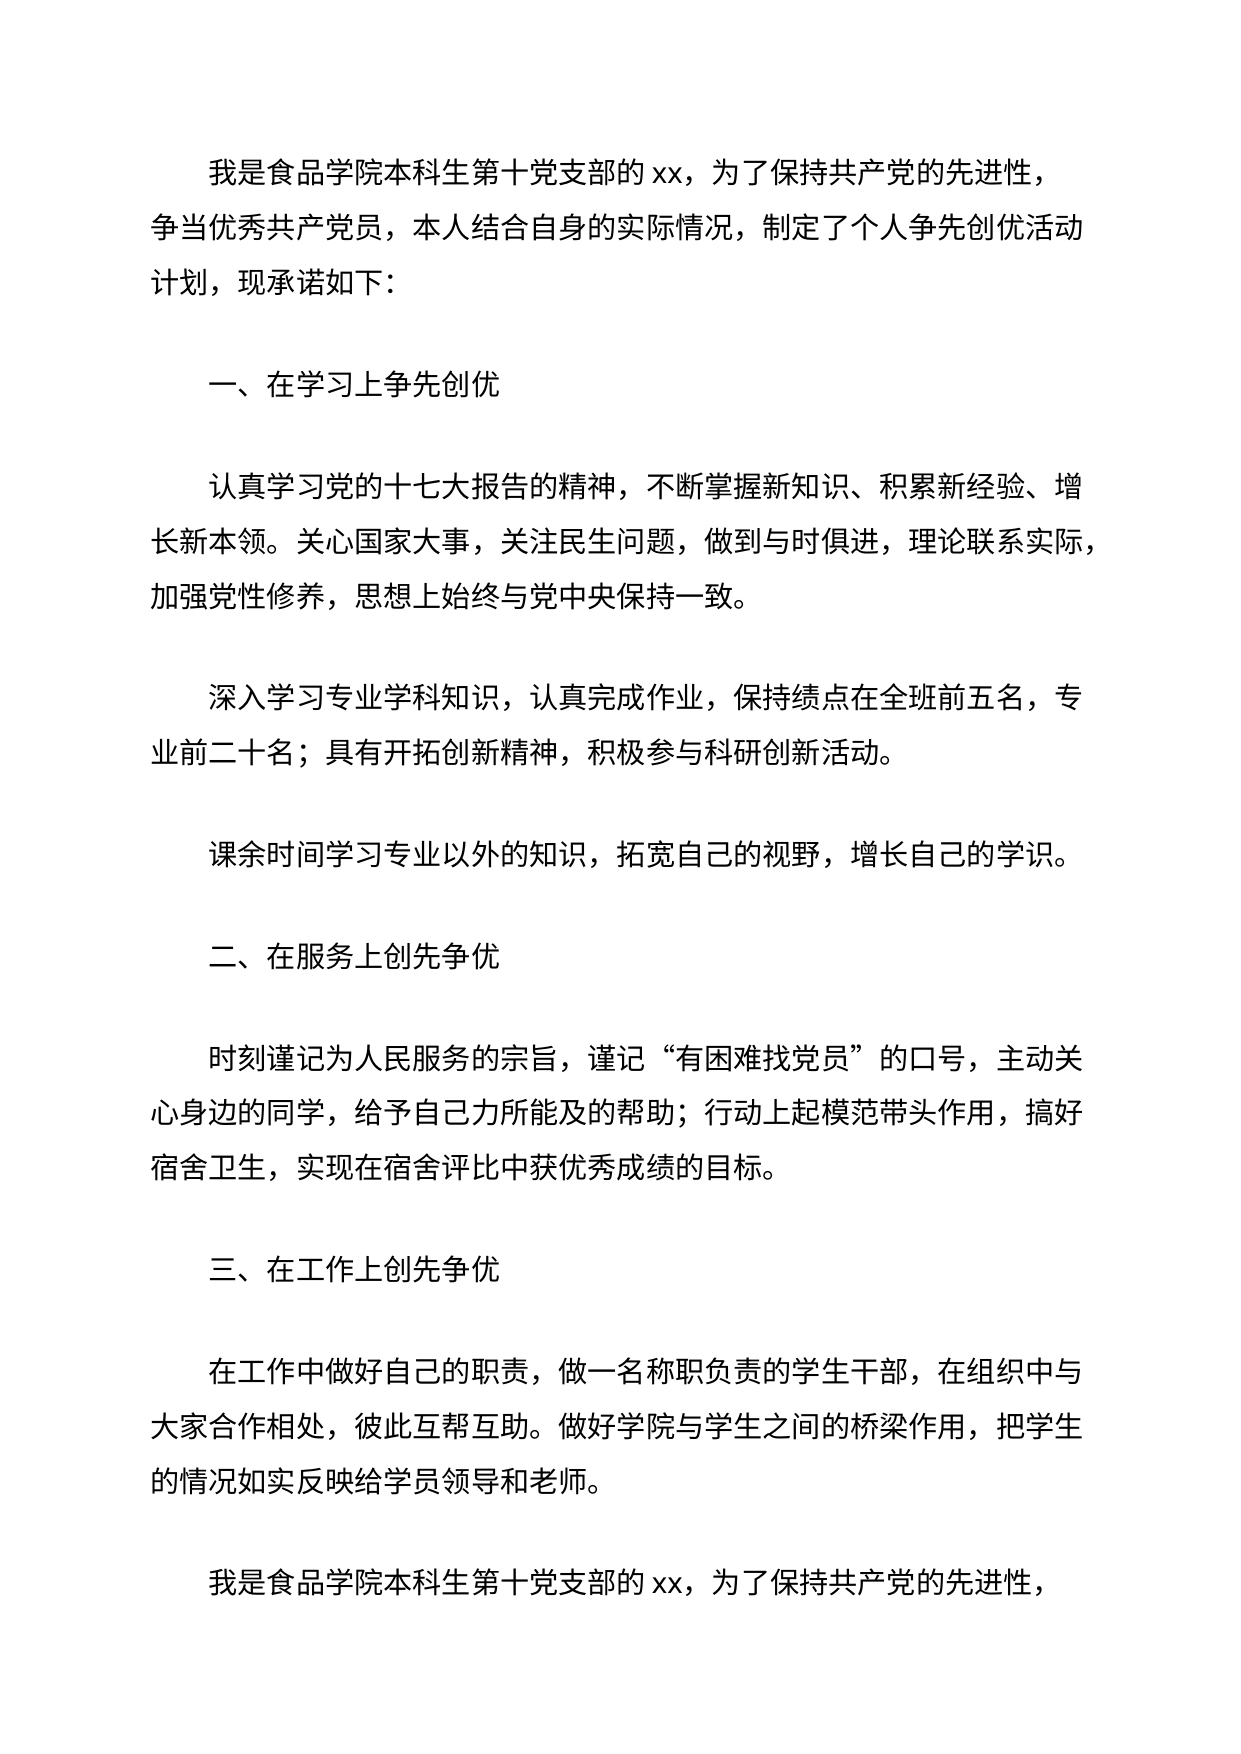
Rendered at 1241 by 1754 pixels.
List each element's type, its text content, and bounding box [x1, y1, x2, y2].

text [150, 1560, 1090, 1602]
text 深入学习专业学科知识，认真完成作业，保持绩点在全班前五名，专业前二十名；具有开拓创新精神，积极参与科研创新活动。 [150, 675, 1090, 772]
text 在工作中做好自己的职责，做一名称职负责的学生干部，在组织中与大家合作相处，彼此互帮互助。做好学院与学生之间的桥梁作用，把学生的情况如实反映给学员领导和老师。 [150, 1348, 1090, 1501]
text 课余时间学习专业以外的知识，拓宽自己的视野，增长自己的学识。 [150, 832, 1090, 874]
text 二、在服务上创先争优 [150, 933, 1090, 976]
text 三、在工作上创先争优 [150, 1247, 1090, 1289]
text 我是食品学院本科生第十党支部的xx，为了保持共产党的先进性，争当优秀共产党员，本人结合自身的实际情况，制定了个人争先创优活动计划，现承诺如下： [150, 150, 1090, 302]
text 一、在学习上争先创优 [150, 362, 1090, 404]
text 时刻谨记为人民服务的宗旨，谨记“有困难找党员”的口号，主动关心身边的同学，给予自己力所能及的帮助；行动上起模范带头作用，搞好宿舍卫生，实现在宿舍评比中获优秀成绩的目标。 [150, 1035, 1090, 1187]
text 认真学习党的十七大报告的精神，不断掌握新知识、积累新经验、增长新本领。关心国家大事，关注民生问题，做到与时俱进，理论联系实际，加强党性修养，思想上始终与党中央保持一致。 [150, 463, 1090, 616]
